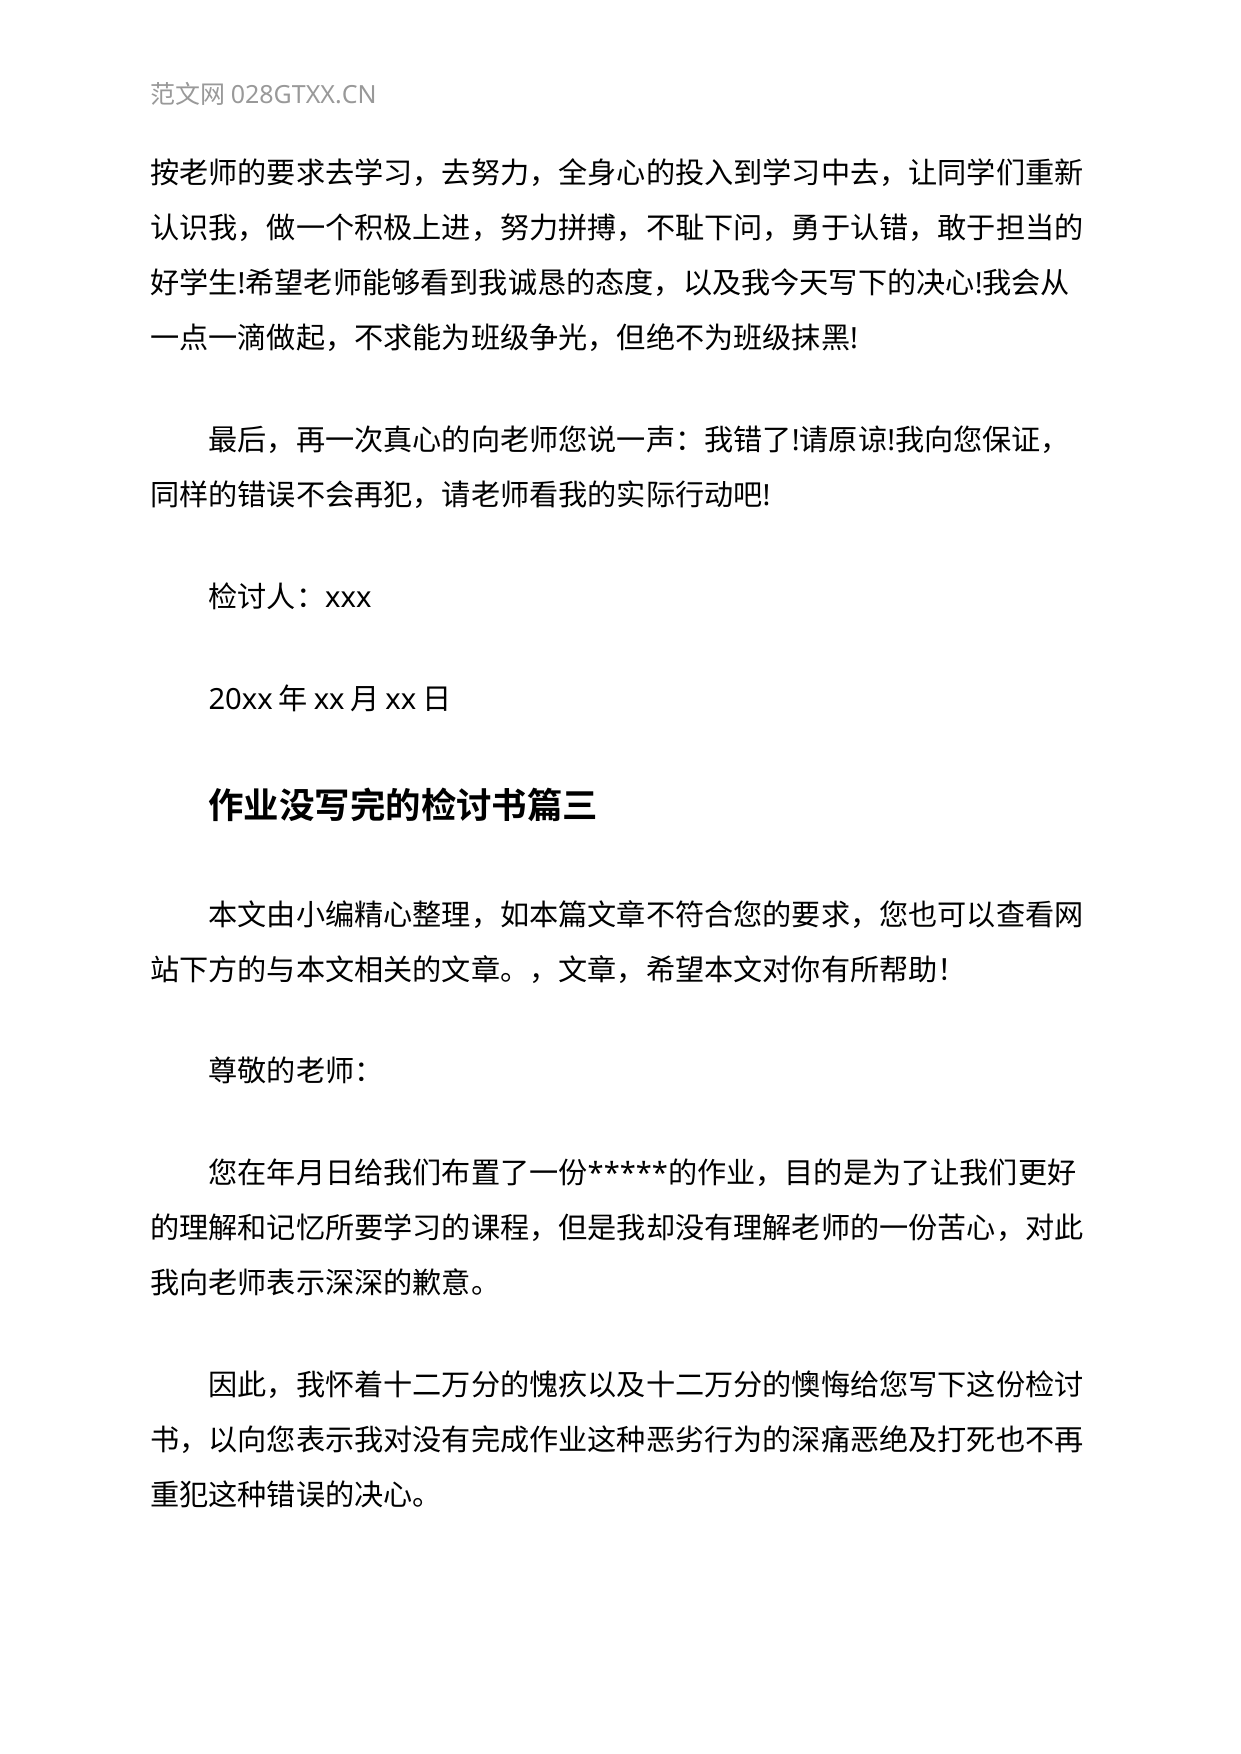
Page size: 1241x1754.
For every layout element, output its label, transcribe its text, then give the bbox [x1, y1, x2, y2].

text 您在年月日给我们布置了一份*****的作业，目的是为了让我们更好的理解和记忆所要学习的课程，但是我却没有理解老师的一份苦心，对此我向老师表示深深的歉意。 [150, 1149, 1090, 1302]
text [150, 150, 1090, 357]
text 尊敬的老师： [150, 1048, 1090, 1090]
text 最后，再一次真心的向老师您说一声：我错了!请原谅!我向您保证，同样的错误不会再犯，请老师看我的实际行动吧! [150, 417, 1090, 514]
text 本文由小编精心整理，如本篇文章不符合您的要求，您也可以查看网站下方的与本文相关的文章。，文章，希望本文对你有所帮助！ [150, 891, 1090, 988]
text 20xx年xx月xx日 [150, 676, 1090, 718]
text 作业没写完的检讨书篇三 [150, 778, 1090, 829]
text 因此，我怀着十二万分的愧疚以及十二万分的懊悔给您写下这份检讨书，以向您表示我对没有完成作业这种恶劣行为的深痛恶绝及打死也不再重犯这种错误的决心。 [150, 1361, 1090, 1513]
text 检讨人：xxx [150, 574, 1090, 616]
